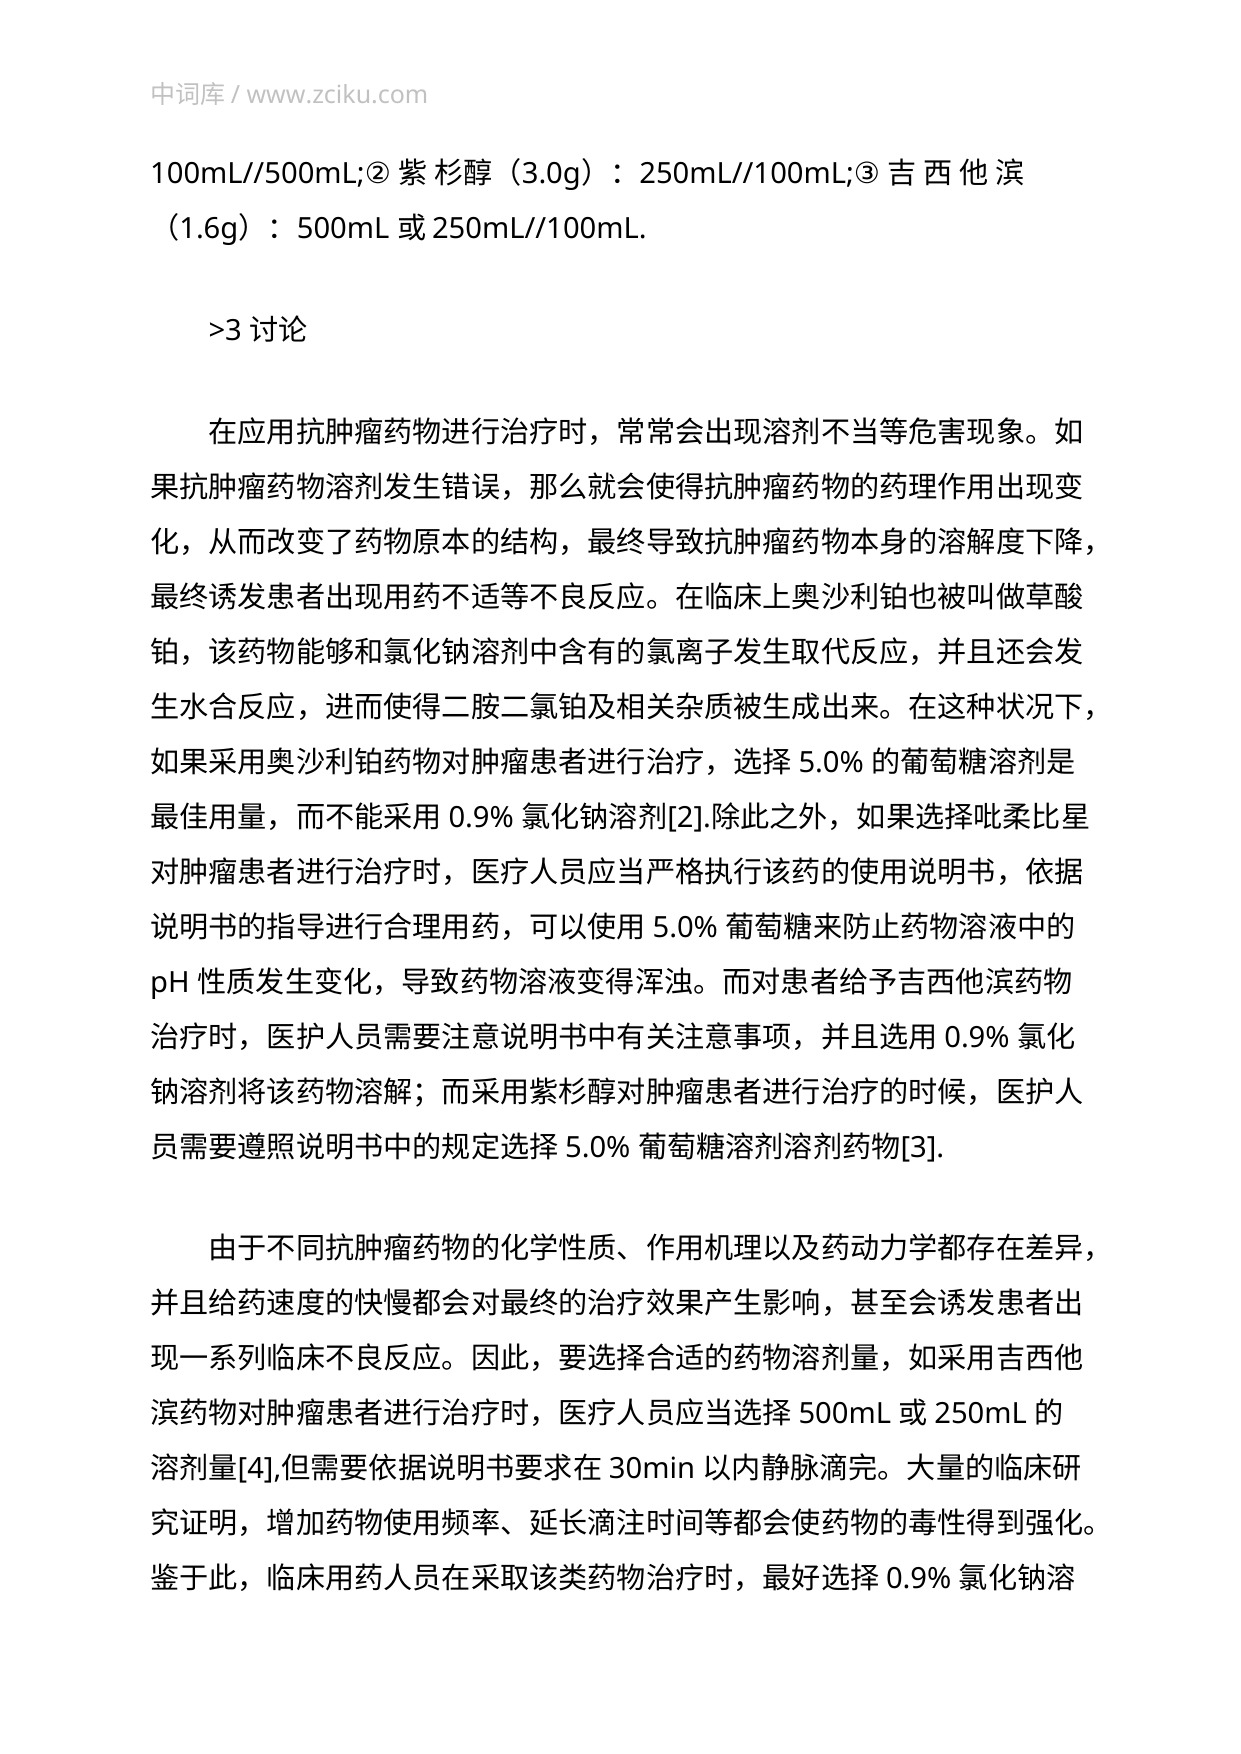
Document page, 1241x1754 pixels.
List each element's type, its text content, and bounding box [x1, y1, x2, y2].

text >3 讨论 [150, 307, 1090, 349]
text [150, 150, 1090, 247]
text 在应用抗肿瘤药物进行治疗时，常常会出现溶剂不当等危害现象。如果抗肿瘤药物溶剂发生错误，那么就会使得抗肿瘤药物的药理作用出现变化，从而改变了药物原本的结构，最终导致抗肿瘤药物本身的溶解度下降，最终诱发患者出现用药不适等不良反应。在临床上奥沙利铂也被叫做草酸铂，该药物能够和氯化钠溶剂中含有的氯离子发生取代反应，并且还会发生水合反应，进而使得二胺二氯铂及相关杂质被生成出来。在这种状况下，如果采用奥沙利铂药物对肿瘤患者进行治疗，选择 5.0% 的葡萄糖溶剂是最佳用量，而不能采用 0.9% 氯化钠溶剂[2].除此之外，如果选择吡柔比星对肿瘤患者进行治疗时，医疗人员应当严格执行该药的使用说明书，依据说明书的指导进行合理用药，可以使用 5.0% 葡萄糖来防止药物溶液中的 pH 性质发生变化，导致药物溶液变得浑浊。而对患者给予吉西他滨药物治疗时，医护人员需要注意说明书中有关注意事项，并且选用 0.9% 氯化钠溶剂将该药物溶解；而采用紫杉醇对肿瘤患者进行治疗的时候，医护人员需要遵照说明书中的规定选择 5.0% 葡萄糖溶剂溶剂药物[3]. [150, 409, 1090, 1166]
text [150, 1225, 1090, 1597]
